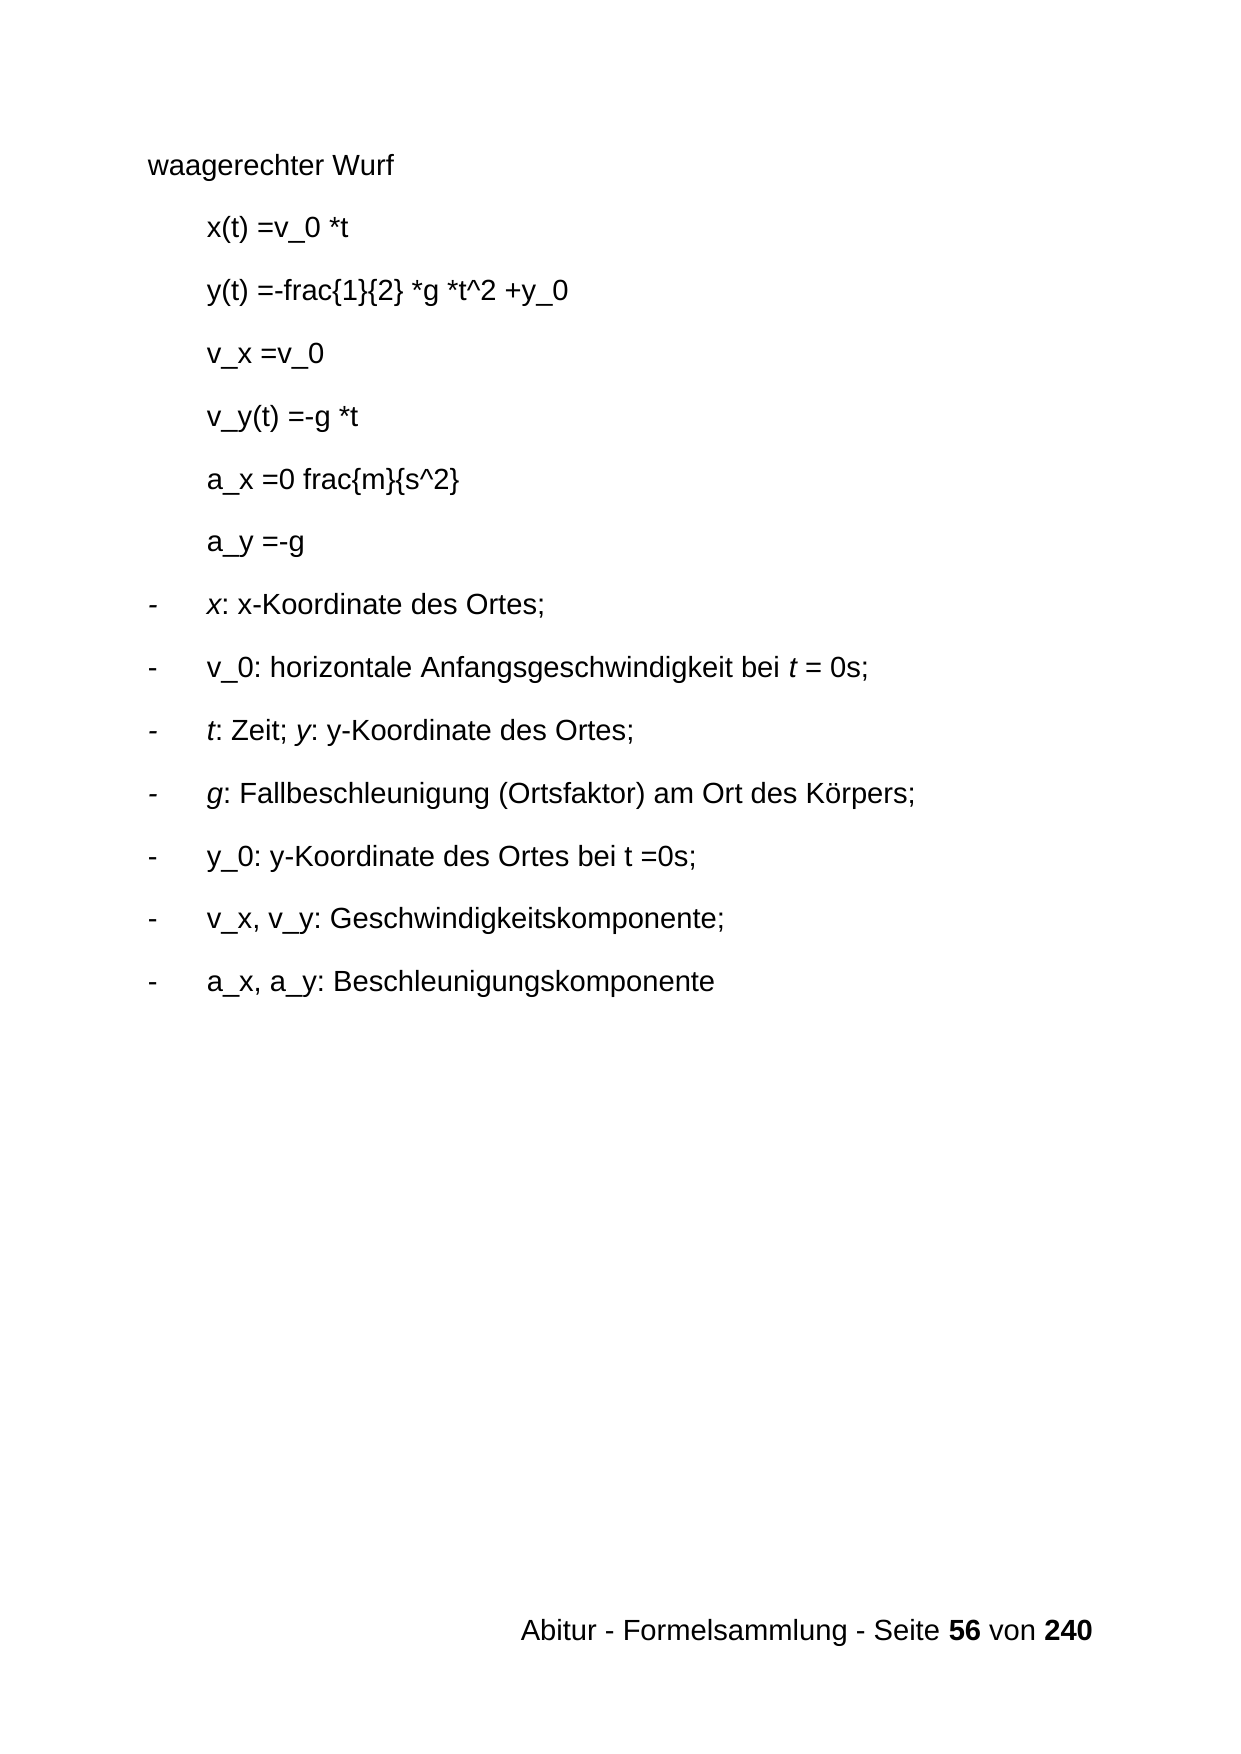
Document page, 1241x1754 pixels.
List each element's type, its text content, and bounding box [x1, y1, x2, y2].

list a_x =0 frac{m}{s^2} [207, 462, 1093, 495]
list - v_0: horizontale Anfangsgeschwindigkeit bei t = 0s; [148, 650, 1093, 684]
list - v_x, v_y: Geschwindigkeitskomponente; [148, 901, 1093, 935]
list - g: Fallbeschleunigung (Ortsfaktor) am Ort des Körpers; [148, 776, 1093, 809]
list y(t) =-frac{1}{2} *g *t^2 +y_0 [207, 273, 1093, 307]
list x(t) =v_0 *t [207, 210, 1093, 244]
list - y_0: y-Koordinate des Ortes bei t =0s; [148, 838, 1093, 872]
list v_x =v_0 [207, 336, 1093, 369]
text waagerechter Wurf [148, 148, 1093, 181]
list - x: x-Koordinate des Ortes; [148, 587, 1093, 621]
list - t: Zeit; y: y-Koordinate des Ortes; [148, 713, 1093, 746]
list a_y =-g [207, 524, 1093, 558]
list - a_x, a_y: Beschleunigungskomponente [148, 964, 1093, 998]
list v_y(t) =-g *t [207, 399, 1093, 432]
